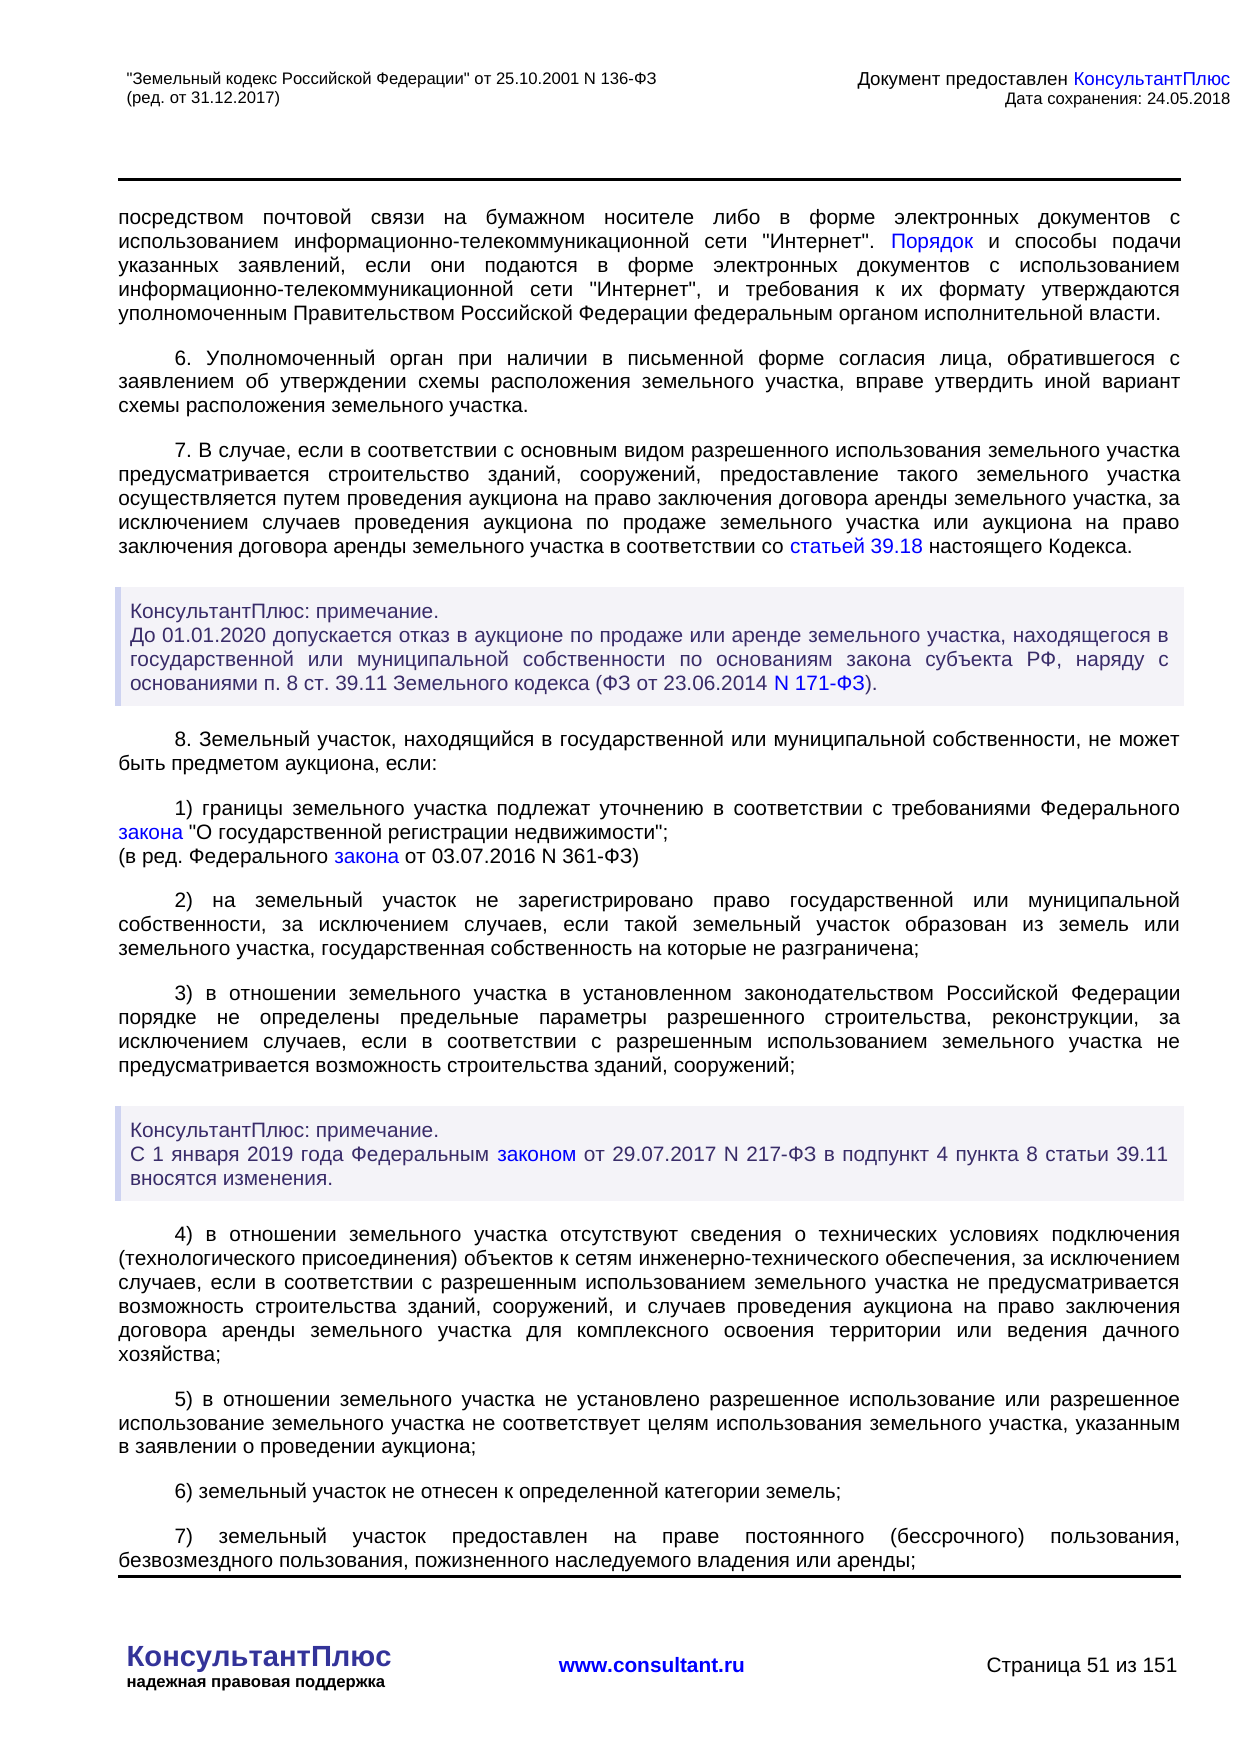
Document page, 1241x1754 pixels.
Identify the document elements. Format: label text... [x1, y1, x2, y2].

text 6) земельный участок не отнесен к определенной категории земель; [118, 1479, 1181, 1503]
text 7. В случае, если в соответствии с основным видом разрешенного использования земельного участка предусматривается строительство зданий, сооружений, предоставление такого земельного участка осуществляется путем проведения аукциона на право заключения договора аренды земельного участка, за исключением случаев проведения аукциона по продаже земельного участка или аукциона на право заключения договора аренды земельного участка в соответствии со статьей 39.18 настоящего Кодекса. [118, 438, 1181, 558]
text 2) на земельный участок не зарегистрировано право государственной или муниципальной собственности, за исключением случаев, если такой земельный участок образован из земель или земельного участка, государственная собственность на которые не разграничена; [118, 888, 1181, 960]
table_header КонсультантПлюс: примечание. До 01.01.2020 допускается отказ в аукционе по продаже или аренде земельного участка, находящегося в государственной или муниципальной собственности по основаниям закона субъекта РФ, наряду с основаниями п. 8 ст. 39.11 Земельного кодекса (ФЗ от 23.06.2014 N 171-ФЗ). [121, 587, 1178, 706]
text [118, 205, 1181, 324]
text 8. Земельный участок, находящийся в государственной или муниципальной собственности, не может быть предметом аукциона, если: [118, 727, 1181, 775]
text (в ред. Федерального закона от 03.07.2016 N 361-ФЗ) [118, 843, 1181, 867]
text 7) земельный участок предоставлен на праве постоянного (бессрочного) пользования, безвозмездного пользования, пожизненного наследуемого владения или аренды; [118, 1524, 1181, 1572]
text 1) границы земельного участка подлежат уточнению в соответствии с требованиями Федерального закона "О государственной регистрации недвижимости"; [118, 796, 1181, 843]
text 5) в отношении земельного участка не установлено разрешенное использование или разрешенное использование земельного участка не соответствует целям использования земельного участка, указанным в заявлении о проведении аукциона; [118, 1386, 1181, 1458]
text 3) в отношении земельного участка в установленном законодательством Российской Федерации порядке не определены предельные параметры разрешенного строительства, реконструкции, за исключением случаев, если в соответствии с разрешенным использованием земельного участка не предусматривается возможность строительства зданий, сооружений; [118, 981, 1181, 1077]
text 6. Уполномоченный орган при наличии в письменной форме согласия лица, обратившегося с заявлением об утверждении схемы расположения земельного участка, вправе утвердить иной вариант схемы расположения земельного участка. [118, 345, 1181, 417]
table_header КонсультантПлюс: примечание. С 1 января 2019 года Федеральным законом от 29.07.2017 N 217-ФЗ в подпункт 4 пункта 8 статьи 39.11 вносятся изменения. [121, 1106, 1178, 1201]
text 4) в отношении земельного участка отсутствуют сведения о технических условиях подключения (технологического присоединения) объектов к сетям инженерно-технического обеспечения, за исключением случаев, если в соответствии с разрешенным использованием земельного участка не предусматривается возможность строительства зданий, сооружений, и случаев проведения аукциона на право заключения договора аренды земельного участка для комплексного освоения территории или ведения дачного хозяйства; [118, 1222, 1181, 1366]
